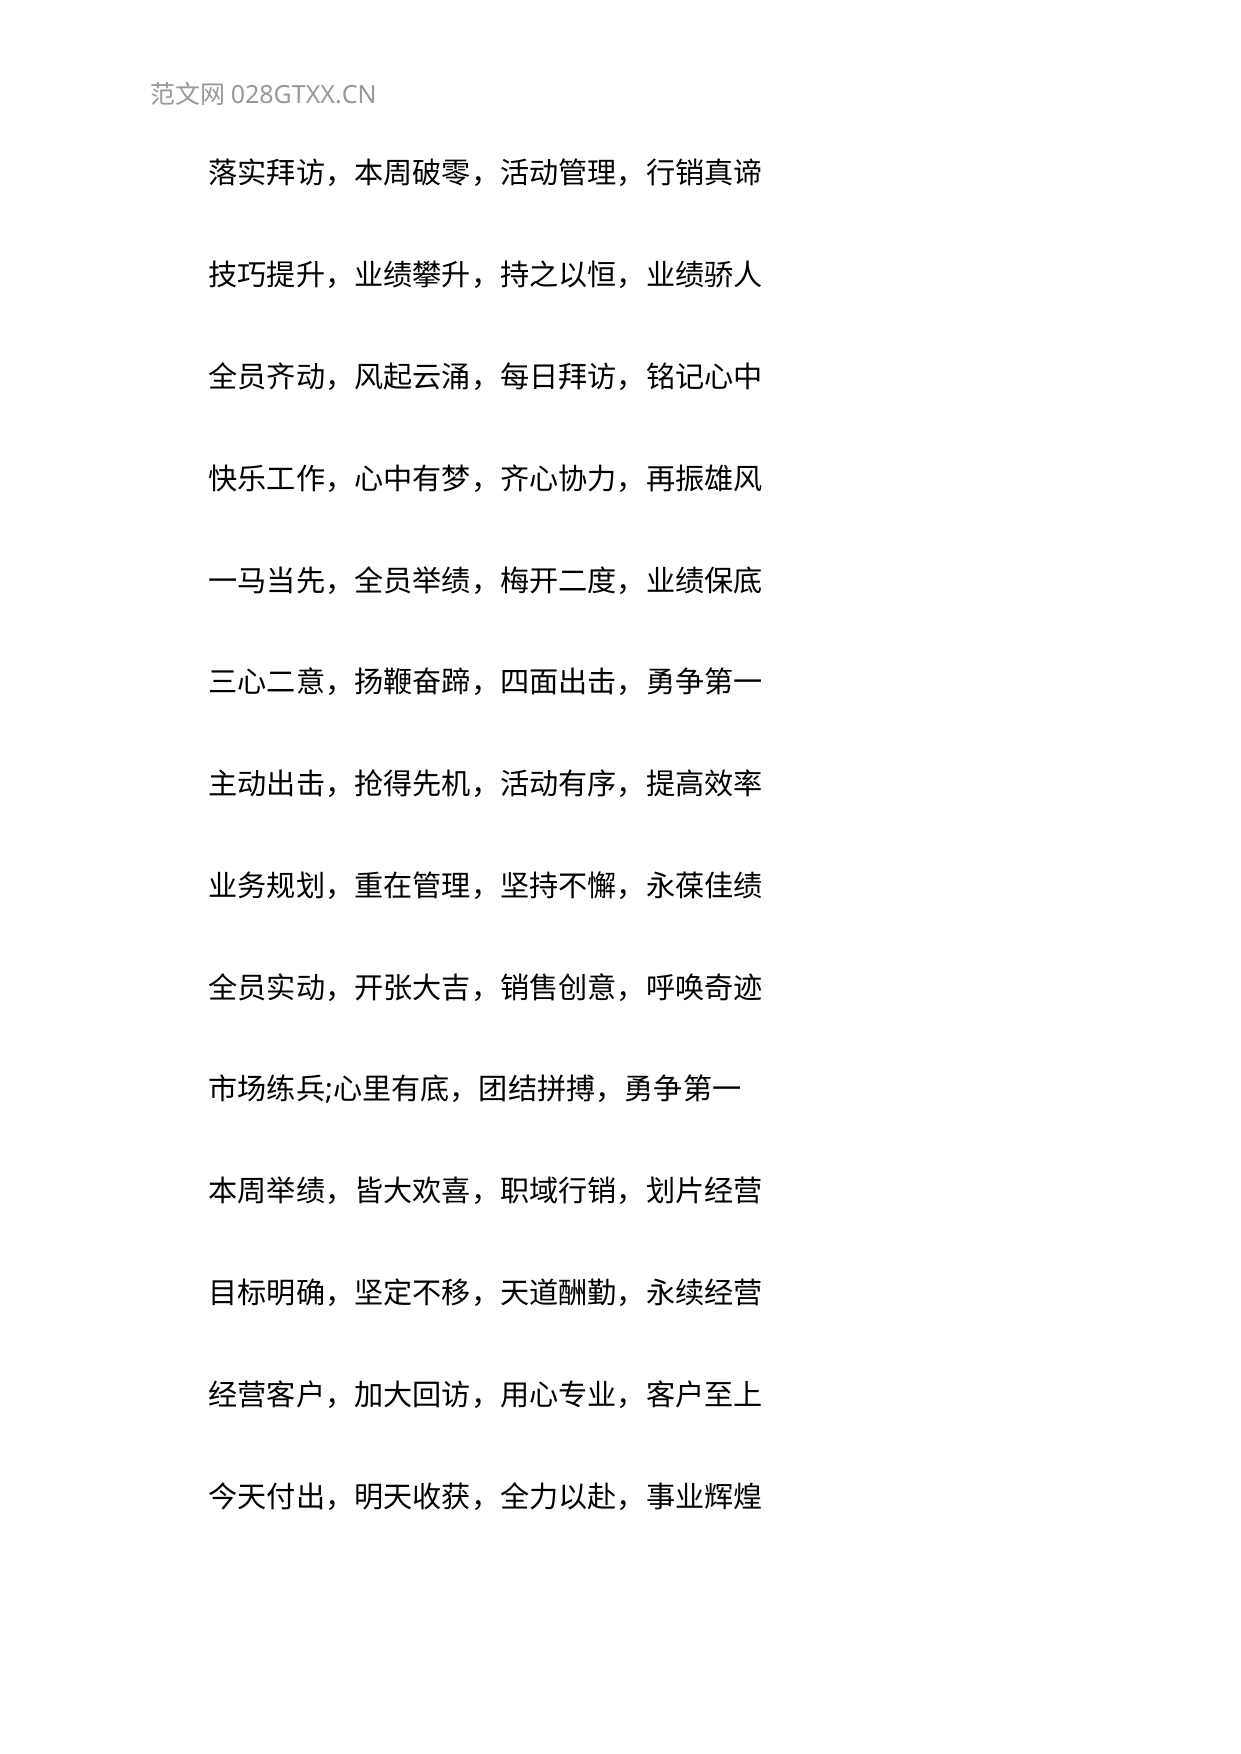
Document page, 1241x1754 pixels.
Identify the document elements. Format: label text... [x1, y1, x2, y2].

text 三心二意，扬鞭奋蹄，四面出击，勇争第一 [150, 659, 1090, 701]
text 经营客户，加大回访，用心专业，客户至上 [150, 1371, 1090, 1414]
text 本周举绩，皆大欢喜，职域行销，划片经营 [150, 1168, 1090, 1210]
text 目标明确，坚定不移，天道酬勤，永续经营 [150, 1270, 1090, 1312]
text 落实拜访，本周破零，活动管理，行销真谛 [150, 150, 1090, 192]
text 全员齐动，风起云涌，每日拜访，铭记心中 [150, 353, 1090, 396]
text 全员实动，开张大吉，销售创意，呼唤奇迹 [150, 964, 1090, 1006]
text 主动出击，抢得先机，活动有序，提高效率 [150, 761, 1090, 803]
text 业务规划，重在管理，坚持不懈，永葆佳绩 [150, 862, 1090, 905]
text 今天付出，明天收获，全力以赴，事业辉煌 [150, 1473, 1090, 1516]
text 技巧提升，业绩攀升，持之以恒，业绩骄人 [150, 252, 1090, 294]
text 市场练兵;心里有底，团结拼搏，勇争第一 [150, 1066, 1090, 1108]
text 一马当先，全员举绩，梅开二度，业绩保底 [150, 557, 1090, 599]
text 快乐工作，心中有梦，齐心协力，再振雄风 [150, 455, 1090, 498]
